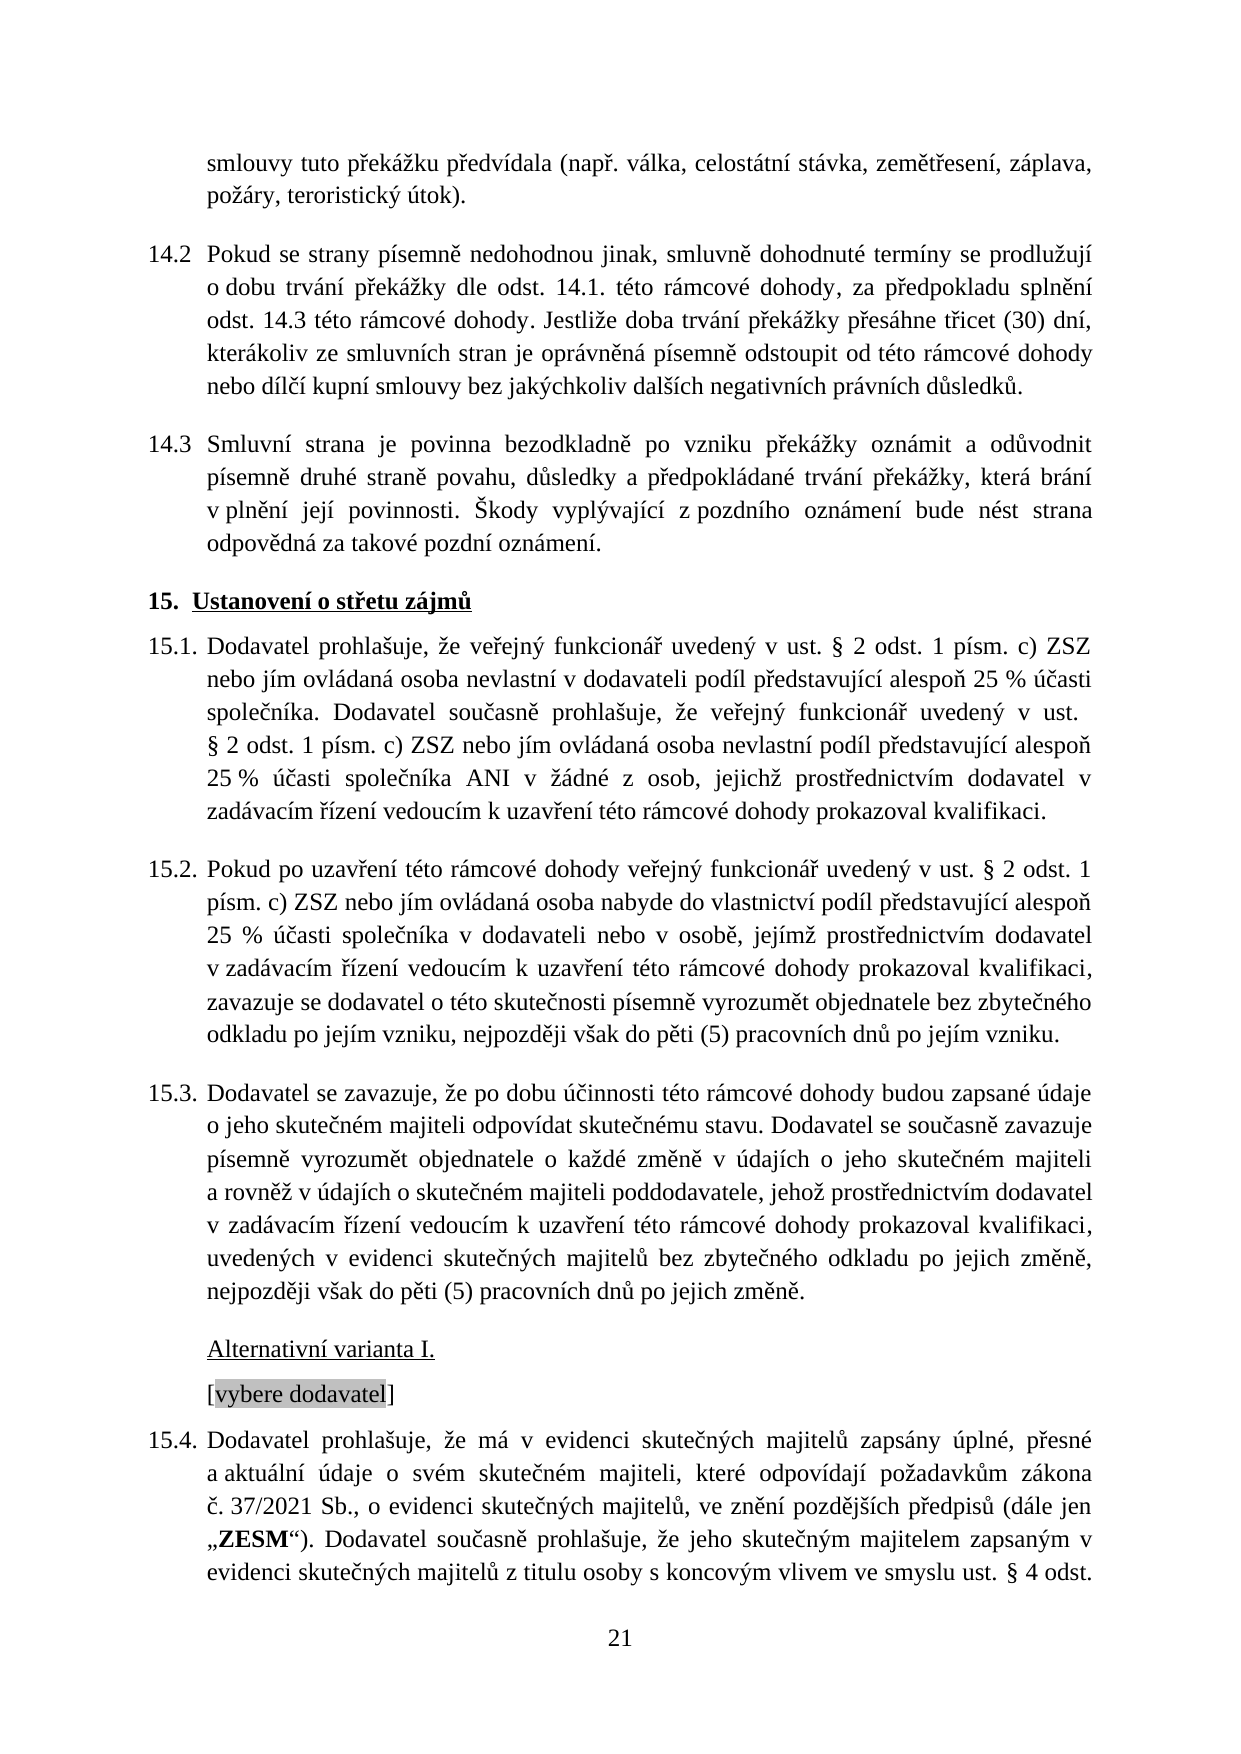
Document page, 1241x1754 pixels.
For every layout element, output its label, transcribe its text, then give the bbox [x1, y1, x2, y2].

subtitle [148, 1425, 1093, 1586]
subtitle Pokud se strany písemně nedohodnou jinak, smluvně dohodnuté termíny se prodlužují o dobu trvání překážky dle odst. 14.1. této rámcové dohody, za předpokladu splnění odst. 14.3 této rámcové dohody. Jestliže doba trvání překážky přesáhne třicet (30) dní, kterákoliv ze smluvních stran je oprávněná písemně odstoupit od této rámcové dohody nebo dílčí kupní smlouvy bez jakýchkoliv dalších negativních právních důsledků. [148, 239, 1093, 399]
subtitle Smluvní strana je povinna bezodkladně po vzniku překážky oznámit a odůvodnit písemně druhé straně povahu, důsledky a předpokládané trvání překážky, která brání v plnění její povinnosti. Škody vyplývající z pozdního oznámení bude nést strana odpovědná za takové pozdní oznámení. [148, 429, 1093, 557]
subtitle Dodavatel se zavazuje, že po dobu účinnosti této rámcové dohody budou zapsané údaje o jeho skutečném majiteli odpovídat skutečnému stavu. Dodavatel se současně zavazuje písemně vyrozumět objednatele o každé změně v údajích o jeho skutečném majiteli a rovněž v údajích o skutečném majiteli poddodavatele, jehož prostřednictvím dodavatel v zadávacím řízení vedoucím k uzavření této rámcové dohody prokazoval kvalifikaci, uvedených v evidenci skutečných majitelů bez zbytečného odkladu po jejich změně, nejpozději však do pěti (5) pracovních dnů po jejich změně. [148, 1078, 1093, 1304]
subtitle Alternativní varianta I. [207, 1334, 1093, 1362]
list Ustanovení o střetu zájmů [148, 586, 1093, 614]
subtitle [148, 148, 1093, 209]
subtitle Pokud po uzavření této rámcové dohody veřejný funkcionář uvedený v ust. § 2 odst. 1 písm. c) ZSZ nebo jím ovládaná osoba nabyde do vlastnictví podíl představující alespoň 25 % účasti společníka v dodavateli nebo v osobě, jejímž prostřednictvím dodavatel v zadávacím řízení vedoucím k uzavření této rámcové dohody prokazoval kvalifikaci, zavazuje se dodavatel o této skutečnosti písemně vyrozumět objednatele bez zbytečného odkladu po jejím vzniku, nejpozději však do pěti (5) pracovních dnů po jejím vzniku. [148, 854, 1093, 1048]
subtitle [vybere dodavatel] [386, 1379, 1093, 1408]
subtitle Dodavatel prohlašuje, že veřejný funkcionář uvedený v ust. § 2 odst. 1 písm. c) ZSZ nebo jím ovládaná osoba nevlastní v dodavateli podíl představující alespoň 25 % účasti společníka. Dodavatel současně prohlašuje, že veřejný funkcionář uvedený v ust. § 2 odst. 1 písm. c) ZSZ nebo jím ovládaná osoba nevlastní podíl představující alespoň 25 % účasti společníka ANI v žádné z osob, jejichž prostřednictvím dodavatel v zadávacím řízení vedoucím k uzavření této rámcové dohody prokazoval kvalifikaci. [148, 631, 1093, 825]
